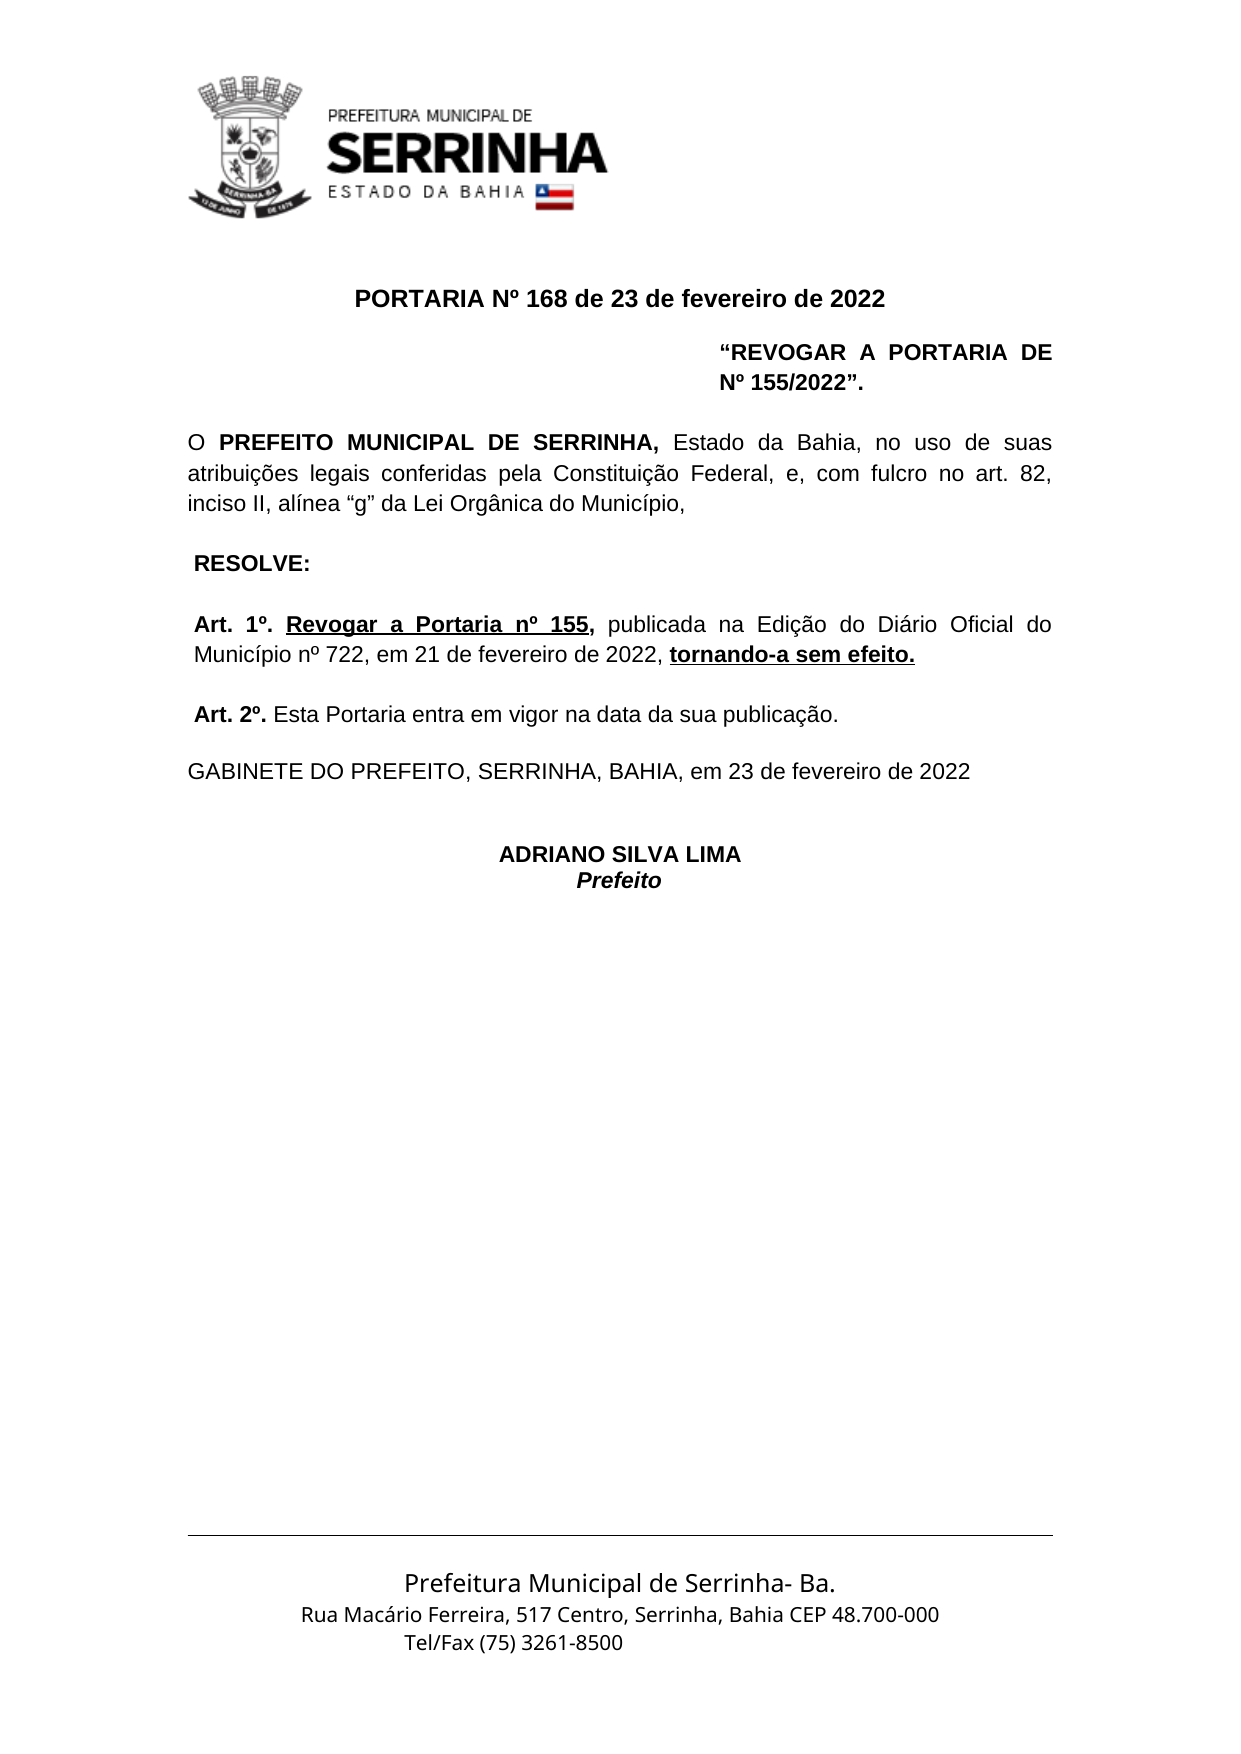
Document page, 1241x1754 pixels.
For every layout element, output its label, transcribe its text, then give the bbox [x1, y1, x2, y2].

text O PREFEITO MUNICIPAL DE SERRINHA, Estado da Bahia, no uso de suas atribuições legais conferidas pela Constituição Federal, e, com fulcro no art. 82, inciso II, alínea “g” da Lei Orgânica do Município, [187, 429, 1053, 516]
picture [187, 73, 609, 222]
text Art. 2º. Esta Portaria entra em vigor na data da sua publicação. [193, 701, 1053, 728]
text Prefeito [187, 867, 1053, 893]
text GABINETE DO PREFEITO, SERRINHA, BAHIA, em 23 de fevereiro de 2022 [187, 758, 1053, 784]
text Art. 1º. Revogar a Portaria nº 155, publicada na Edição do Diário Oficial do Município nº 722, em 21 de fevereiro de 2022, tornando-a sem efeito. [193, 611, 1053, 667]
text “REVOGAR A PORTARIA DE Nº 155/2022”. [719, 339, 1053, 395]
text ADRIANO SILVA LIMA [187, 841, 1053, 867]
text PORTARIA Nº 168 de 23 de fevereiro de 2022 [187, 284, 1053, 312]
text RESOLVE: [193, 550, 1053, 577]
